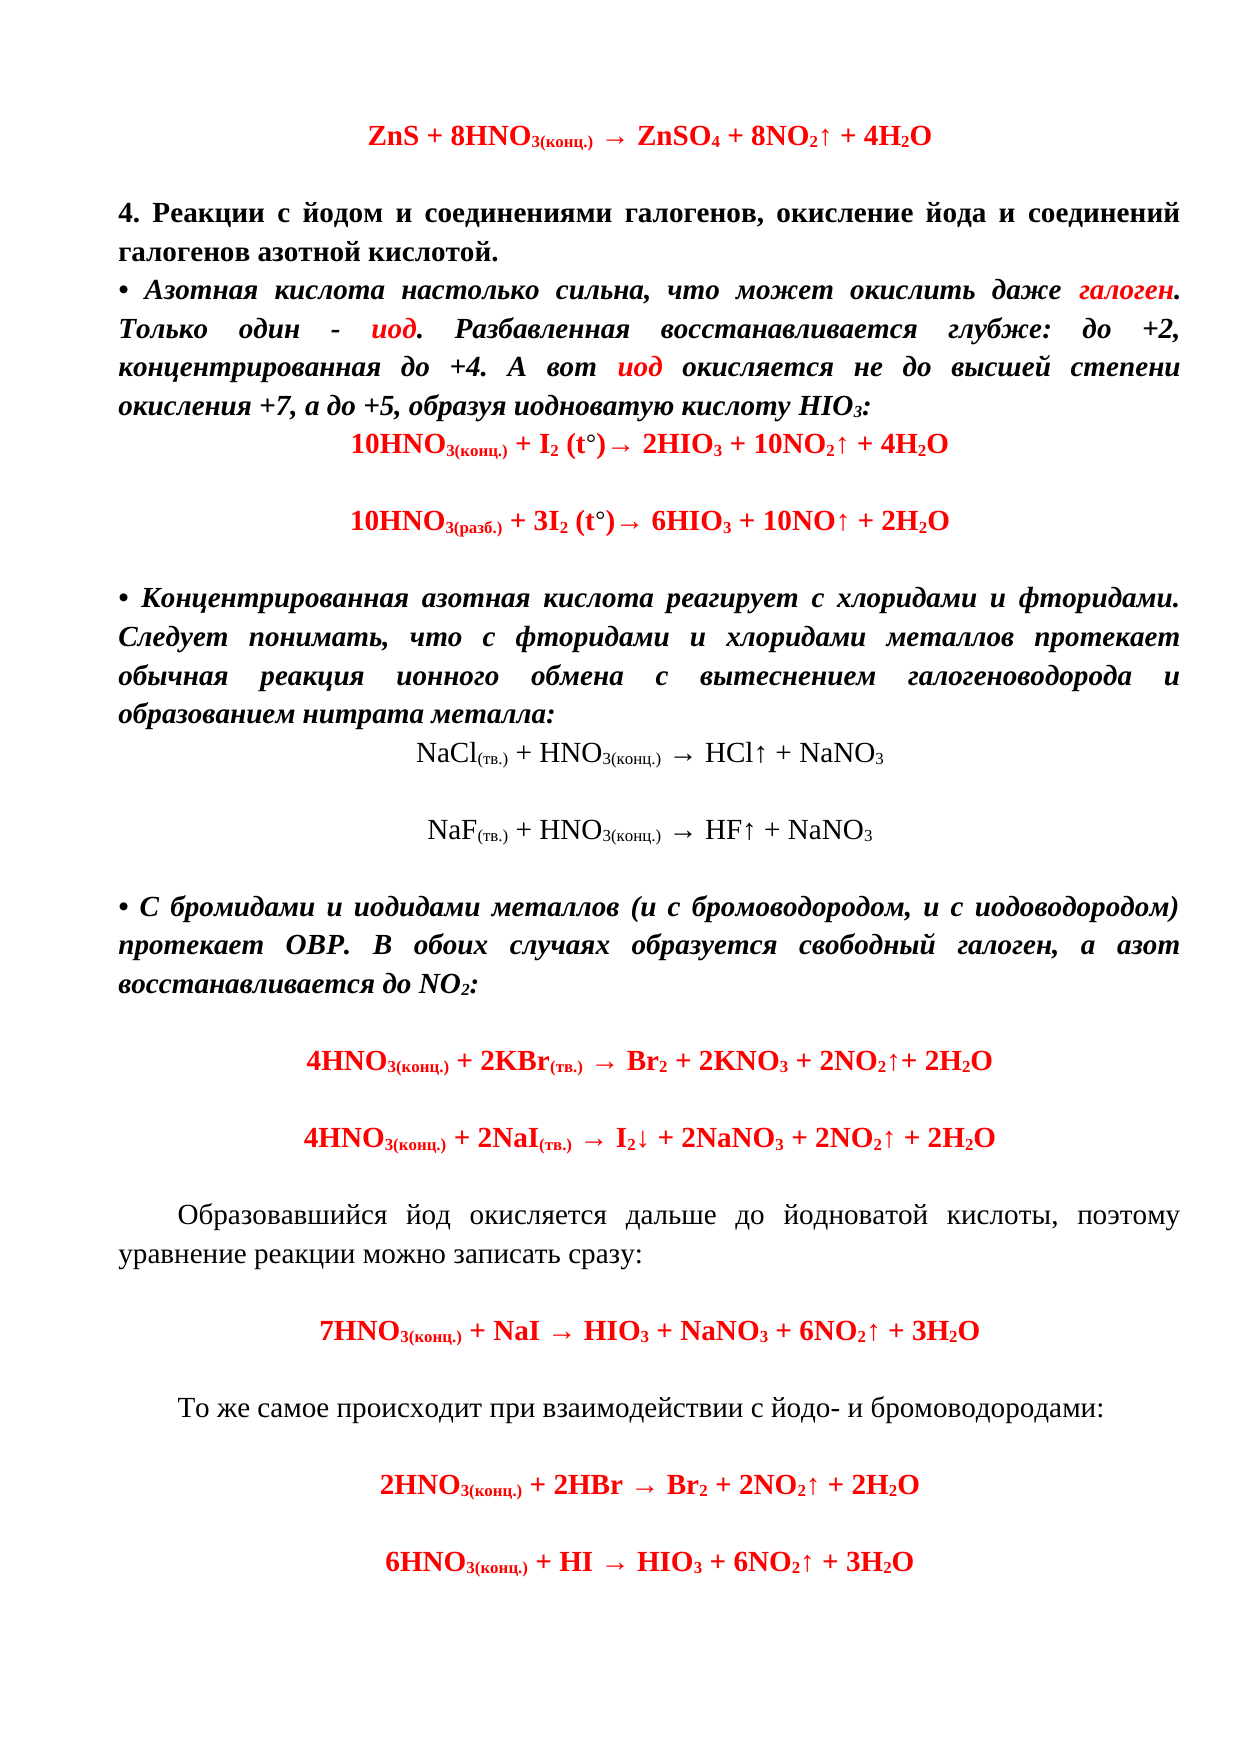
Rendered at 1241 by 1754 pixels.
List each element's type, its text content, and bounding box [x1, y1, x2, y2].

text 6HNO3(конц.) + HI → HIO3 + 6NO2↑ + 3H2O [118, 1544, 1181, 1578]
text 4HNO3(конц.) + 2KBr(тв.) → Br2 + 2KNO3 + 2NO2↑+ 2H2O [118, 1043, 1181, 1077]
text 10HNO3(конц.) + I2 (t)→ 2HIO3 + 10NO2↑ + 4H2O [118, 426, 1181, 460]
text 10HNO3(разб.) + 3I2 (t)→ 6HIO3 + 10NO↑ + 2H2O [118, 503, 1181, 537]
text 4HNO3(конц.) + 2NaI(тв.) → I2↓ + 2NaNO3 + 2NO2↑ + 2H2O [118, 1120, 1181, 1154]
text 4. Реакции с йодом и соединениями галогенов, окисление йода и соединений галогенов азотной кислотой. [118, 195, 1181, 267]
text Образовавшийся йод окисляется дальше до йодноватой кислоты, поэтому уравнение реакции можно записать сразу: [118, 1197, 1181, 1269]
text NaCl(тв.) + HNO3(конц.) → HCl↑ + NaNO3 [118, 735, 1181, 768]
text 2HNO3(конц.) + 2HBr → Br2 + 2NO2↑ + 2H2O [118, 1467, 1181, 1501]
text • Концентрированная азотная кислота реагирует с хлоридами и фторидами. Следует понимать, что с фторидами и хлоридами металлов протекает обычная реакция ионного обмена с вытеснением галогеноводорода и образованием нитрата металла: [118, 581, 1181, 730]
text То же самое происходит при взаимодействии с йодо- и бромоводородами: [118, 1390, 1181, 1423]
text • С бромидами и иодидами металлов (и с бромоводородом, и с иодоводородом) протекает ОВР. В обоих случаях образуется свободный галоген, а азот восстанавливается до NO2: [118, 889, 1181, 999]
text ZnS + 8HNO3(конц.) → ZnSO4 + 8NO2↑ + 4H2O [118, 118, 1181, 152]
text 7HNO3(конц.) + NaI → HIO3 + NaNO3 + 6NO2↑ + 3H2O [118, 1313, 1181, 1346]
text NaF(тв.) + HNO3(конц.) → HF↑ + NaNO3 [118, 812, 1181, 845]
text • Азотная кислота настолько сильна, что может окислить даже галоген. Только один - иод. Разбавленная восстанавливается глубже: до +2, концентрированная до +4. А вот иод окисляется не до высшей степени окисления +7, а до +5, образуя иодноватую кислоту HIO3: [118, 272, 1181, 421]
